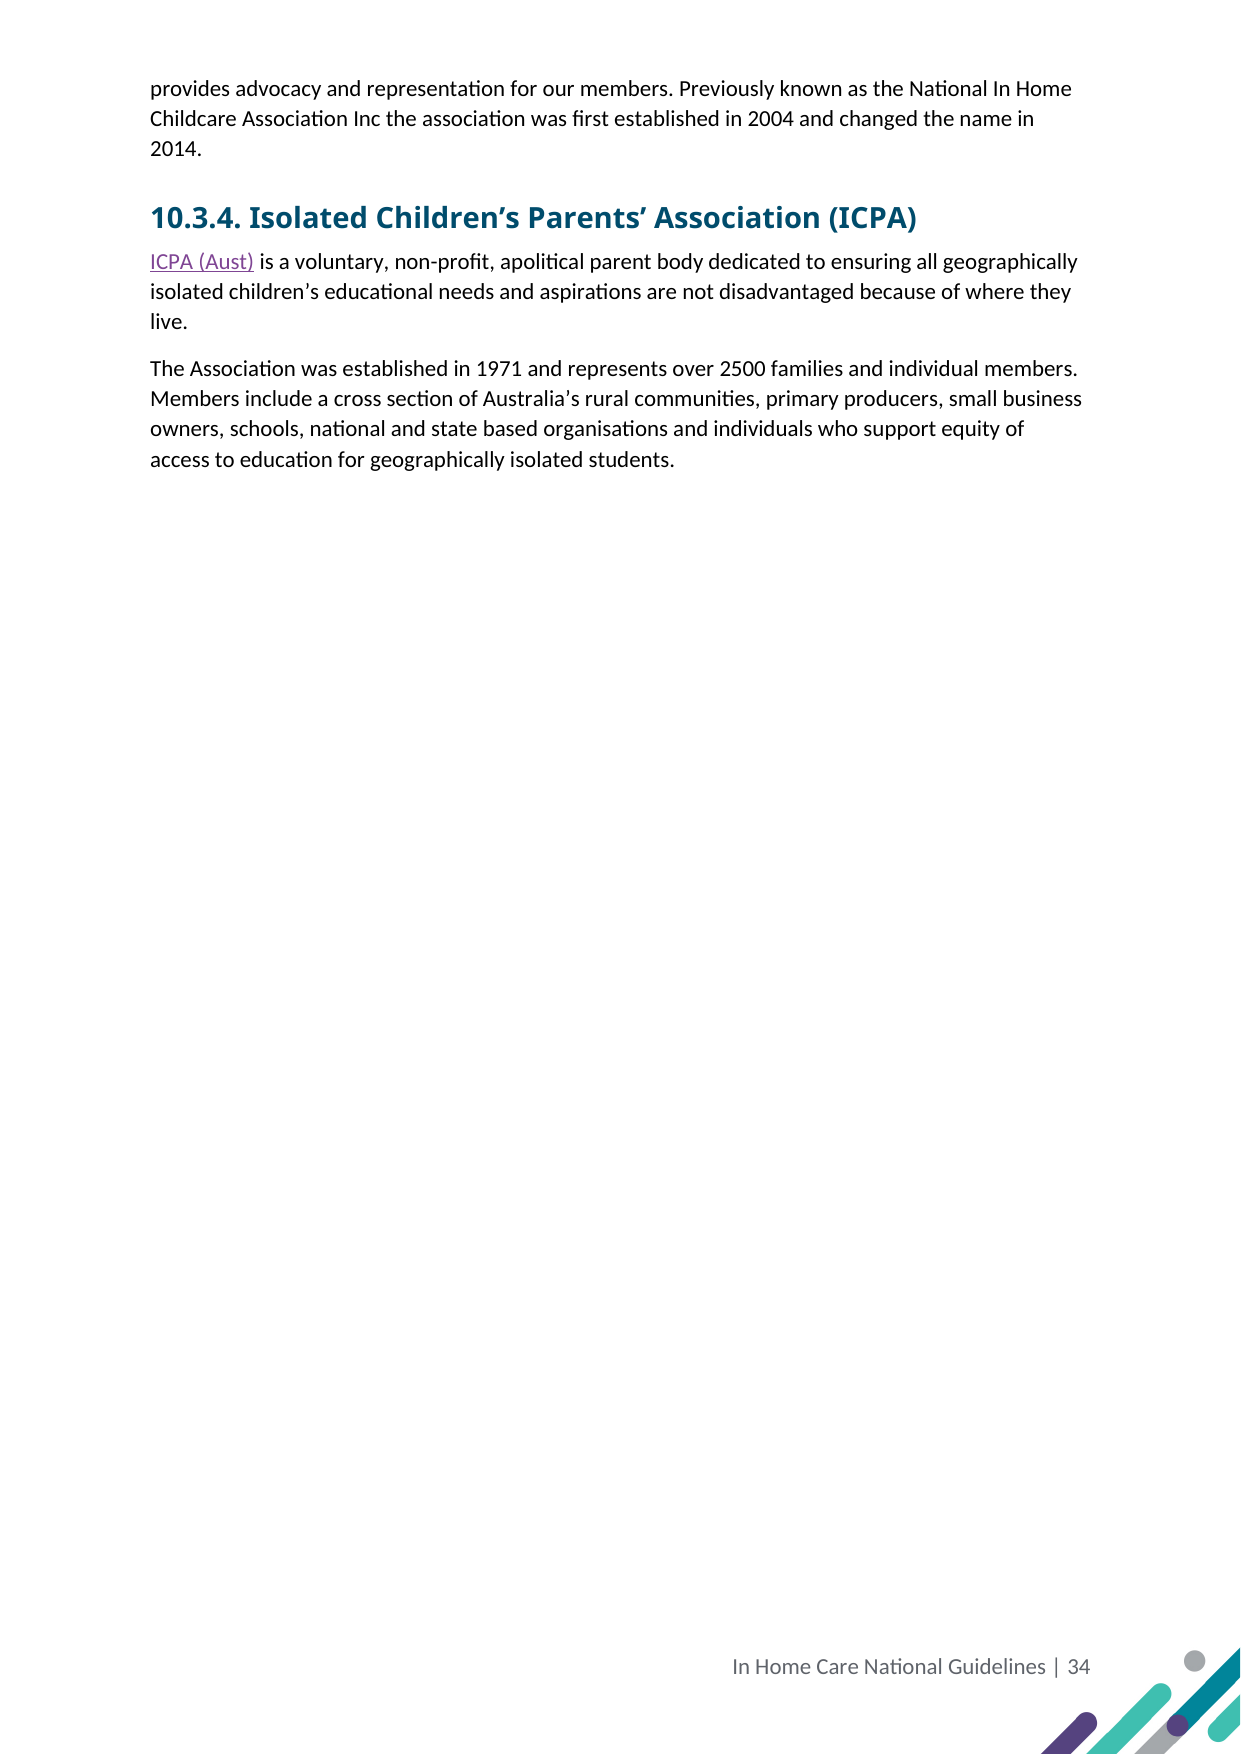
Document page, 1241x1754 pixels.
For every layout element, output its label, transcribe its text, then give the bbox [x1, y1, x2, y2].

text 10.3.4. Isolated Children’s Parents’ Association (ICPA) [150, 198, 1090, 237]
text The Association was established in 1971 and represents over 2500 families and individual members. Members include a cross section of Australia’s rural communities, primary producers, small business owners, schools, national and state based organisations and individuals who support equity of access to education for geographically isolated students. [150, 354, 1090, 473]
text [150, 74, 1090, 162]
text ICPA (Aust) is a voluntary, non-profit, apolitical parent body dedicated to ensuring all geographically isolated children’s educational needs and aspirations are not disadvantaged because of where they live. [150, 247, 1090, 335]
picture [1040, 1647, 1241, 1754]
